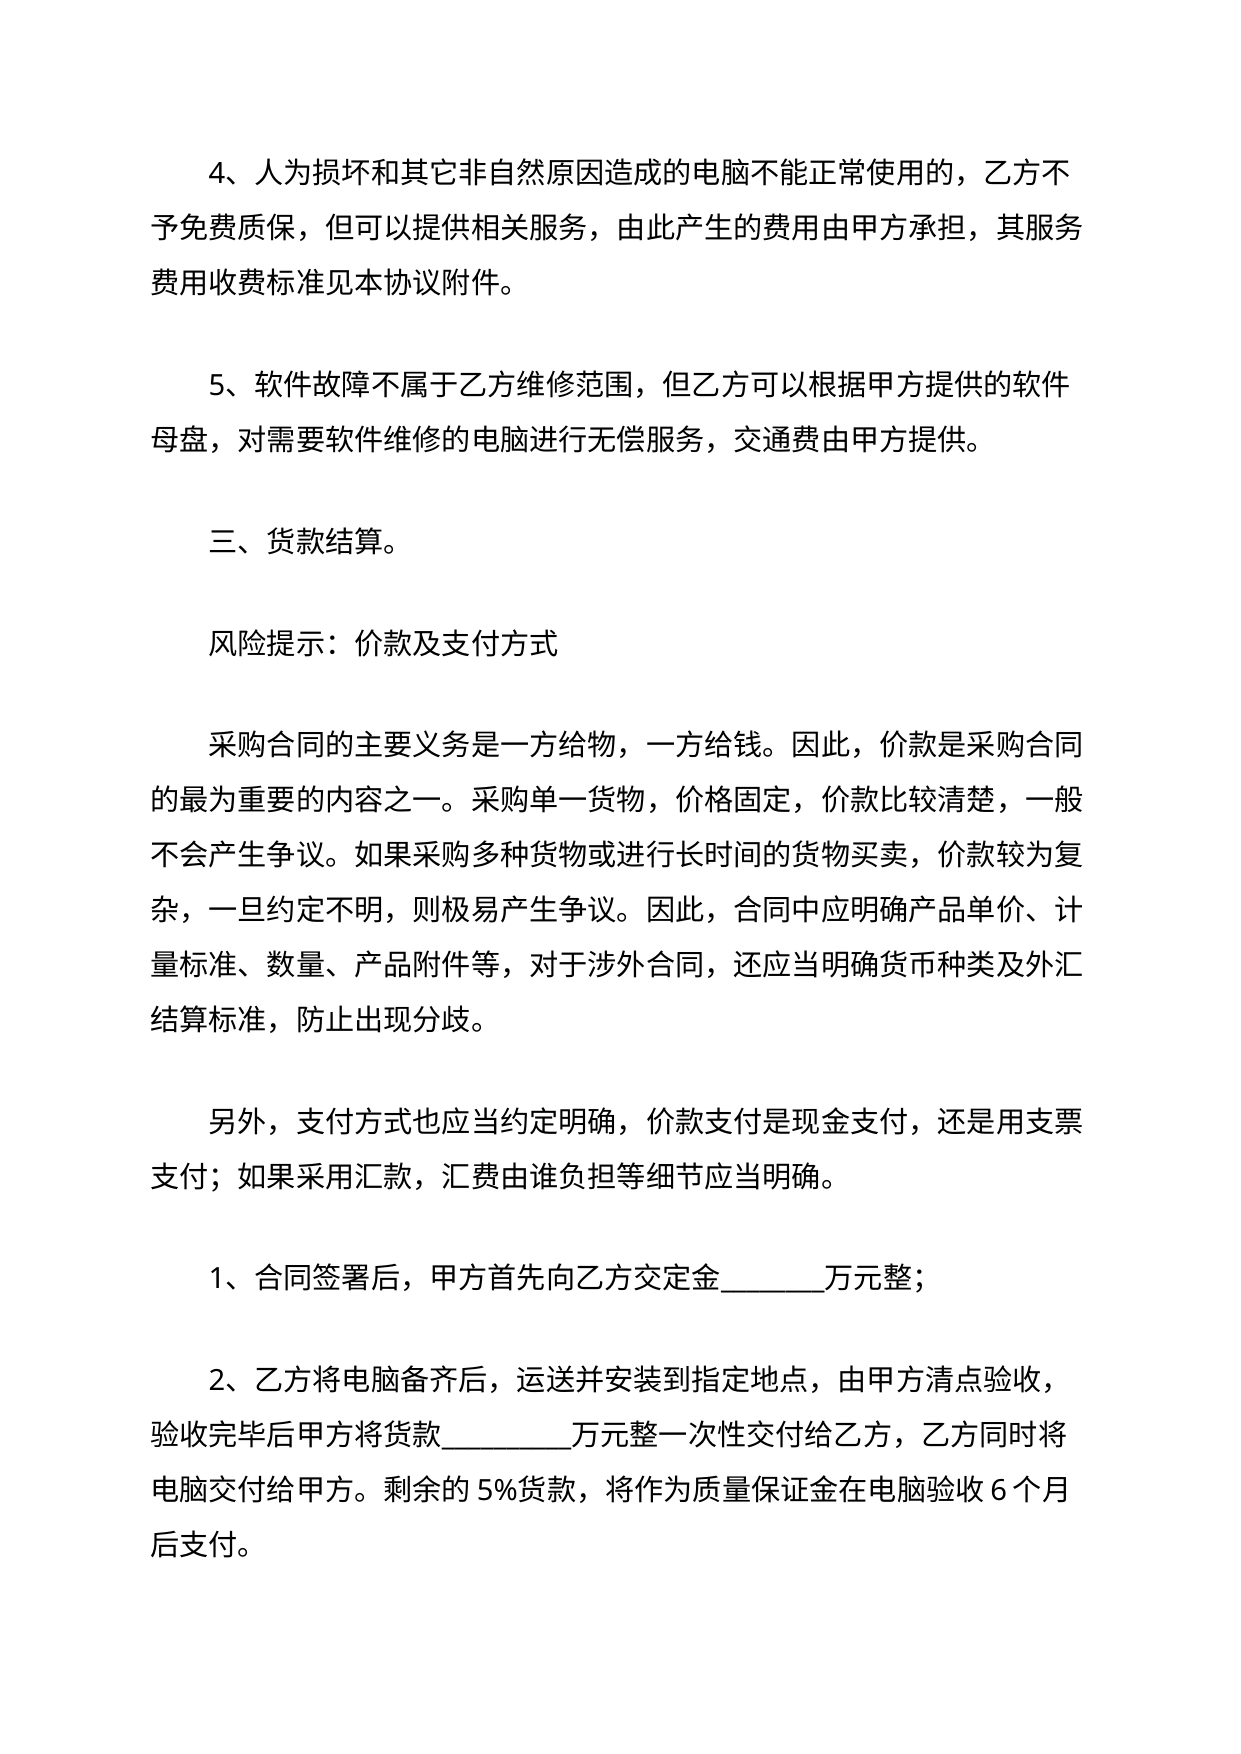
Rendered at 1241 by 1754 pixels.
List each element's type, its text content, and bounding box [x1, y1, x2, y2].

text 1、合同签署后，甲方首先向乙方交定金________万元整； [150, 1255, 1090, 1297]
text 三、货款结算。 [150, 518, 1090, 561]
text 2、乙方将电脑备齐后，运送并安装到指定地点，由甲方清点验收，验收完毕后甲方将货款__________万元整一次性交付给乙方，乙方同时将电脑交付给甲方。剩余的5%货款，将作为质量保证金在电脑验收6个月后支付。 [150, 1357, 1090, 1564]
text 5、软件故障不属于乙方维修范围，但乙方可以根据甲方提供的软件母盘，对需要软件维修的电脑进行无偿服务，交通费由甲方提供。 [150, 362, 1090, 459]
text 采购合同的主要义务是一方给物，一方给钱。因此，价款是采购合同的最为重要的内容之一。采购单一货物，价格固定，价款比较清楚，一般不会产生争议。如果采购多种货物或进行长时间的货物买卖，价款较为复杂，一旦约定不明，则极易产生争议。因此，合同中应明确产品单价、计量标准、数量、产品附件等，对于涉外合同，还应当明确货币种类及外汇结算标准，防止出现分歧。 [150, 722, 1090, 1039]
text 另外，支付方式也应当约定明确，价款支付是现金支付，还是用支票支付；如果采用汇款，汇费由谁负担等细节应当明确。 [150, 1098, 1090, 1195]
text 4、人为损坏和其它非自然原因造成的电脑不能正常使用的，乙方不予免费质保，但可以提供相关服务，由此产生的费用由甲方承担，其服务费用收费标准见本协议附件。 [150, 150, 1090, 302]
text 风险提示：价款及支付方式 [150, 620, 1090, 662]
